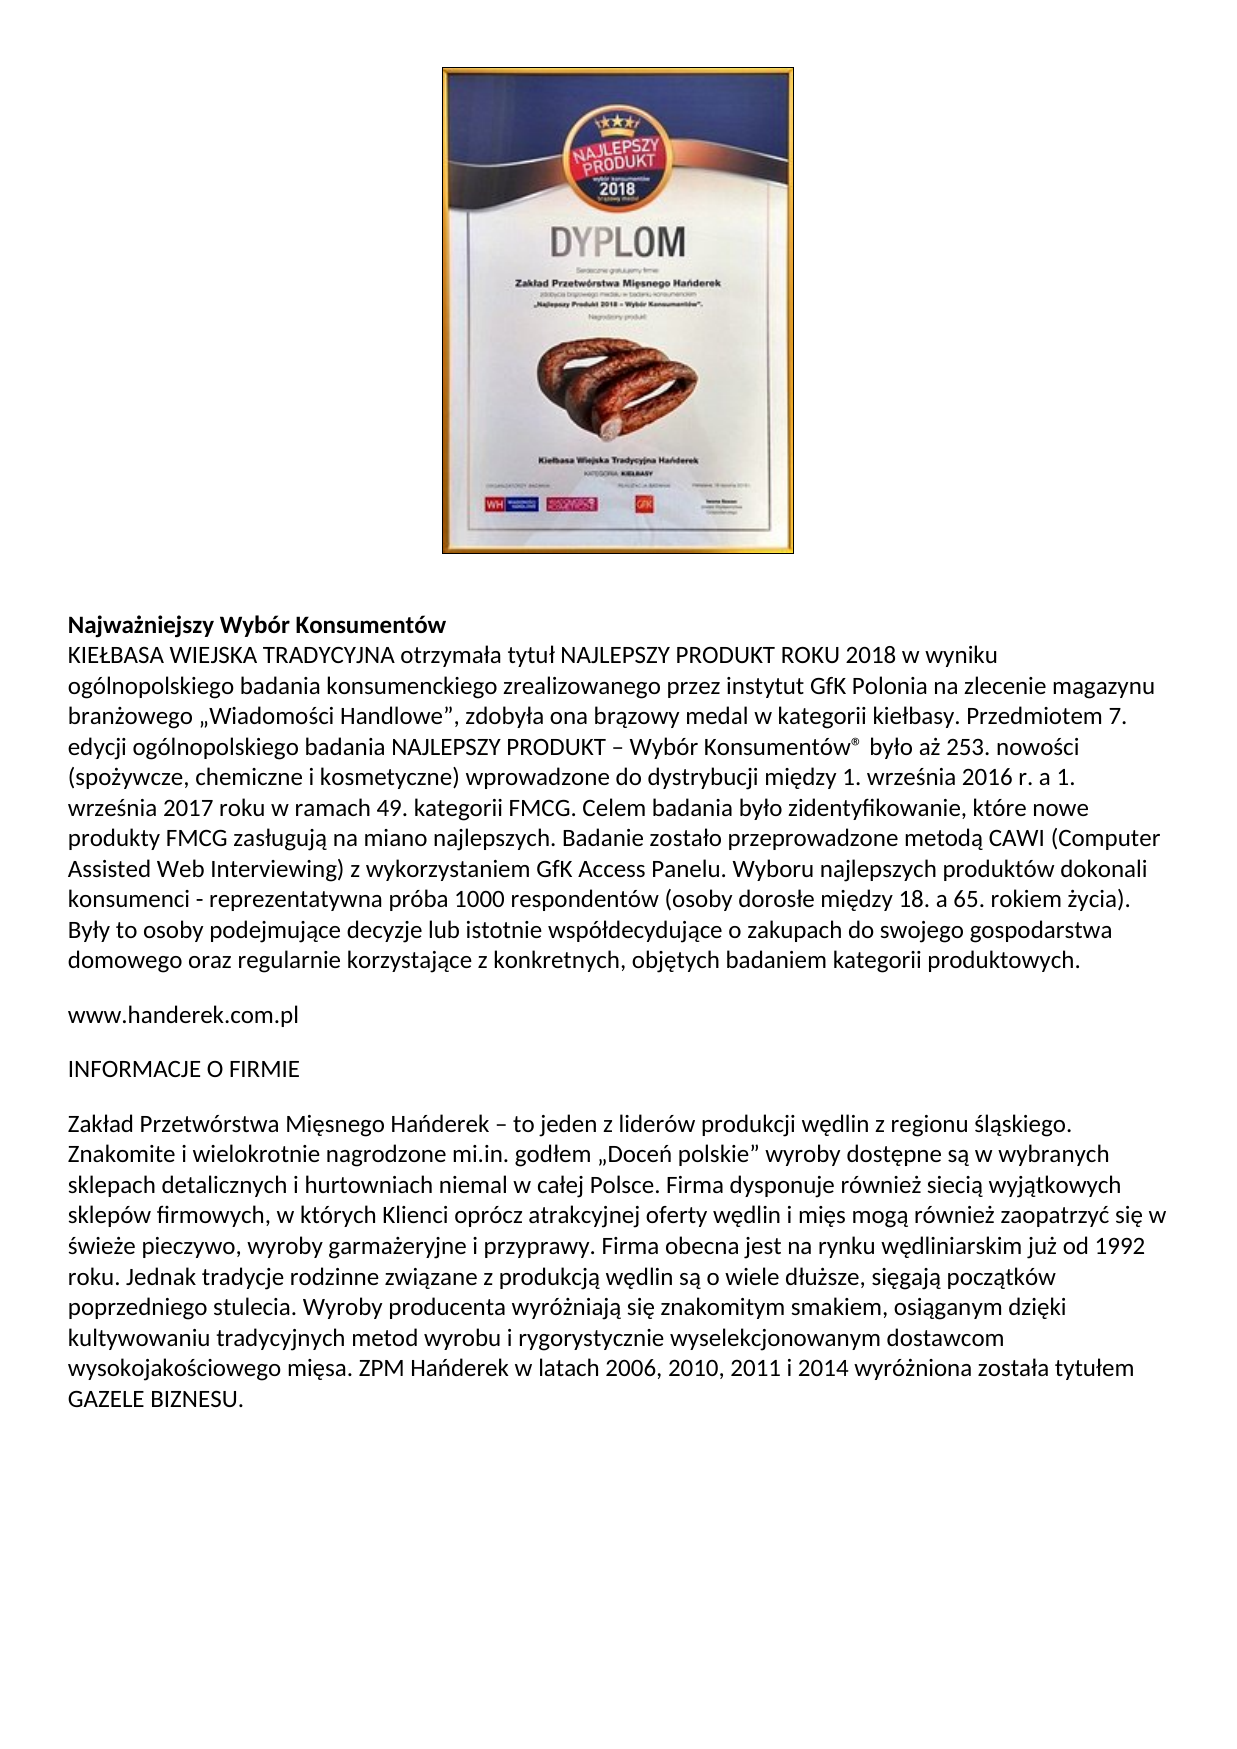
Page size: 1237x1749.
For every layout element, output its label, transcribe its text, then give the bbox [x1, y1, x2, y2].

text INFORMACJE O FIRMIE [68, 1054, 1169, 1084]
text www.handerek.com.pl [68, 999, 1169, 1030]
text KIEŁBASA WIEJSKA TRADYCYJNA otrzymała tytuł NAJLEPSZY PRODUKT ROKU 2018 w wyniku ogólnopolskiego badania konsumenckiego zrealizowanego przez instytut GfK Polonia na zlecenie magazynu branżowego „Wiadomości Handlowe”, zdobyła ona brązowy medal w kategorii kiełbasy. Przedmiotem 7. edycji ogólnopolskiego badania NAJLEPSZY PRODUKT – Wybór Konsumentów® było aż 253. nowości (spożywcze, chemiczne i kosmetyczne) wprowadzone do dystrybucji między 1. września 2016 r. a 1. września 2017 roku w ramach 49. kategorii FMCG. Celem badania było zidentyfikowanie, które nowe produkty FMCG zasługują na miano najlepszych. Badanie zostało przeprowadzone metodą CAWI (Computer Assisted Web Interviewing) z wykorzystaniem GfK Access Panelu. Wyboru najlepszych produktów dokonali konsumenci - reprezentatywna próba 1000 respondentów (osoby dorosłe między 18. a 65. rokiem życia). Były to osoby podejmujące decyzje lub istotnie współdecydujące o zakupach do swojego gospodarstwa domowego oraz regularnie korzystające z konkretnych, objętych badaniem kategorii produktowych. [68, 639, 1169, 975]
text Najważniejszy Wybór Konsumentów [68, 609, 1169, 639]
text Zakład Przetwórstwa Mięsnego Hańderek – to jeden z liderów produkcji wędlin z regionu śląskiego. Znakomite i wielokrotnie nagrodzone mi.in. godłem „Doceń polskie” wyroby dostępne są w wybranych sklepach detalicznych i hurtowniach niemal w całej Polsce. Firma dysponuje również siecią wyjątkowych sklepów firmowych, w których Klienci oprócz atrakcyjnej oferty wędlin i mięs mogą również zaopatrzyć się w świeże pieczywo, wyroby garmażeryjne i przyprawy. Firma obecna jest na rynku wędliniarskim już od 1992 roku. Jednak tradycje rodzinne związane z produkcją wędlin są o wiele dłuższe, sięgają początków poprzedniego stulecia. Wyroby producenta wyróżniają się znakomitym smakiem, osiąganym dzięki kultywowaniu tradycyjnych metod wyrobu i rygorystycznie wyselekcjonowanym dostawcom wysokojakościowego mięsa. ZPM Hańderek w latach 2006, 2010, 2011 i 2014 wyróżniona została tytułem GAZELE BIZNESU. [68, 1108, 1169, 1413]
picture [443, 68, 793, 553]
